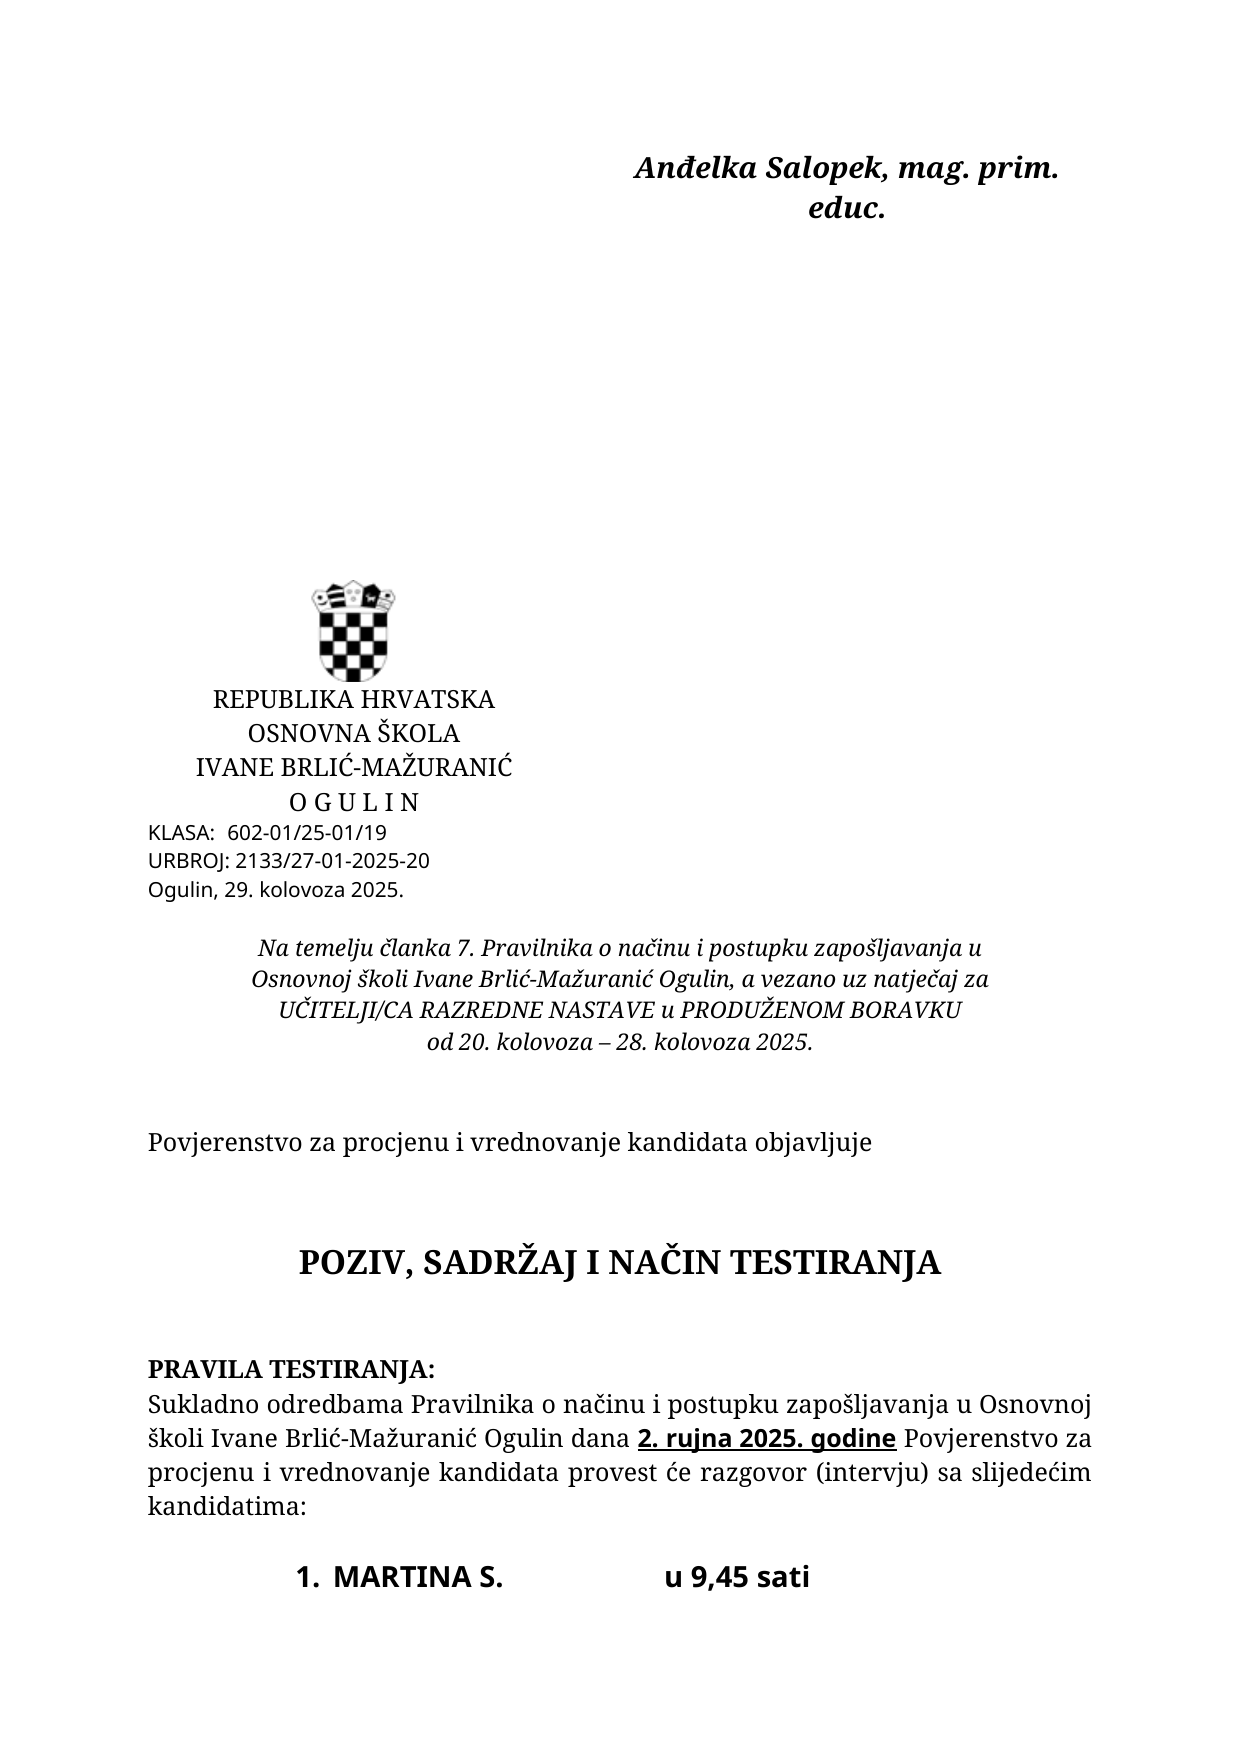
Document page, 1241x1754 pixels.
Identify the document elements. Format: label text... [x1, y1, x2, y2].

text KLASA: 602-01/25-01/19 [148, 818, 1093, 847]
text Povjerenstvo za procjenu i vrednovanje kandidata objavljuje [148, 1125, 1093, 1159]
text OSNOVNA ŠKOLA [148, 716, 560, 750]
text Anđelka Salopek, mag. prim. educ. [605, 148, 1093, 227]
text Ogulin, 29. kolovoza 2025. [148, 875, 1093, 903]
text PRAVILA TESTIRANJA: [148, 1352, 1093, 1386]
text IVANE BRLIĆ-MAŽURANIĆ [148, 750, 560, 784]
text O G U L I N [148, 784, 560, 818]
text Na temelju članka 7. Pravilnika o načinu i postupku zapošljavanja u [148, 932, 1093, 963]
list MARTINA S. u 9,45 sati [295, 1557, 1093, 1596]
text POZIV, SADRŽAJ I NAČIN TESTIRANJA [148, 1239, 1093, 1284]
text od 20. kolovoza – 28. kolovoza 2025. [148, 1026, 1093, 1057]
text Sukladno odredbama Pravilnika o načinu i postupku zapošljavanja u Osnovnoj školi Ivane Brlić-Mažuranić Ogulin dana 2. rujna 2025. godine Povjerenstvo za procjenu i vrednovanje kandidata provest će razgovor (intervju) sa slijedećim kandidatima: [148, 1386, 1093, 1522]
text REPUBLIKA HRVATSKA [148, 682, 560, 716]
text Osnovnoj školi Ivane Brlić-Mažuranić Ogulin, a vezano uz natječaj za [148, 963, 1093, 994]
text URBROJ: 2133/27-01-2025-20 [148, 847, 1093, 875]
text UČITELJI/CA RAZREDNE NASTAVE u PRODUŽENOM BORAVKU [148, 994, 1093, 1026]
